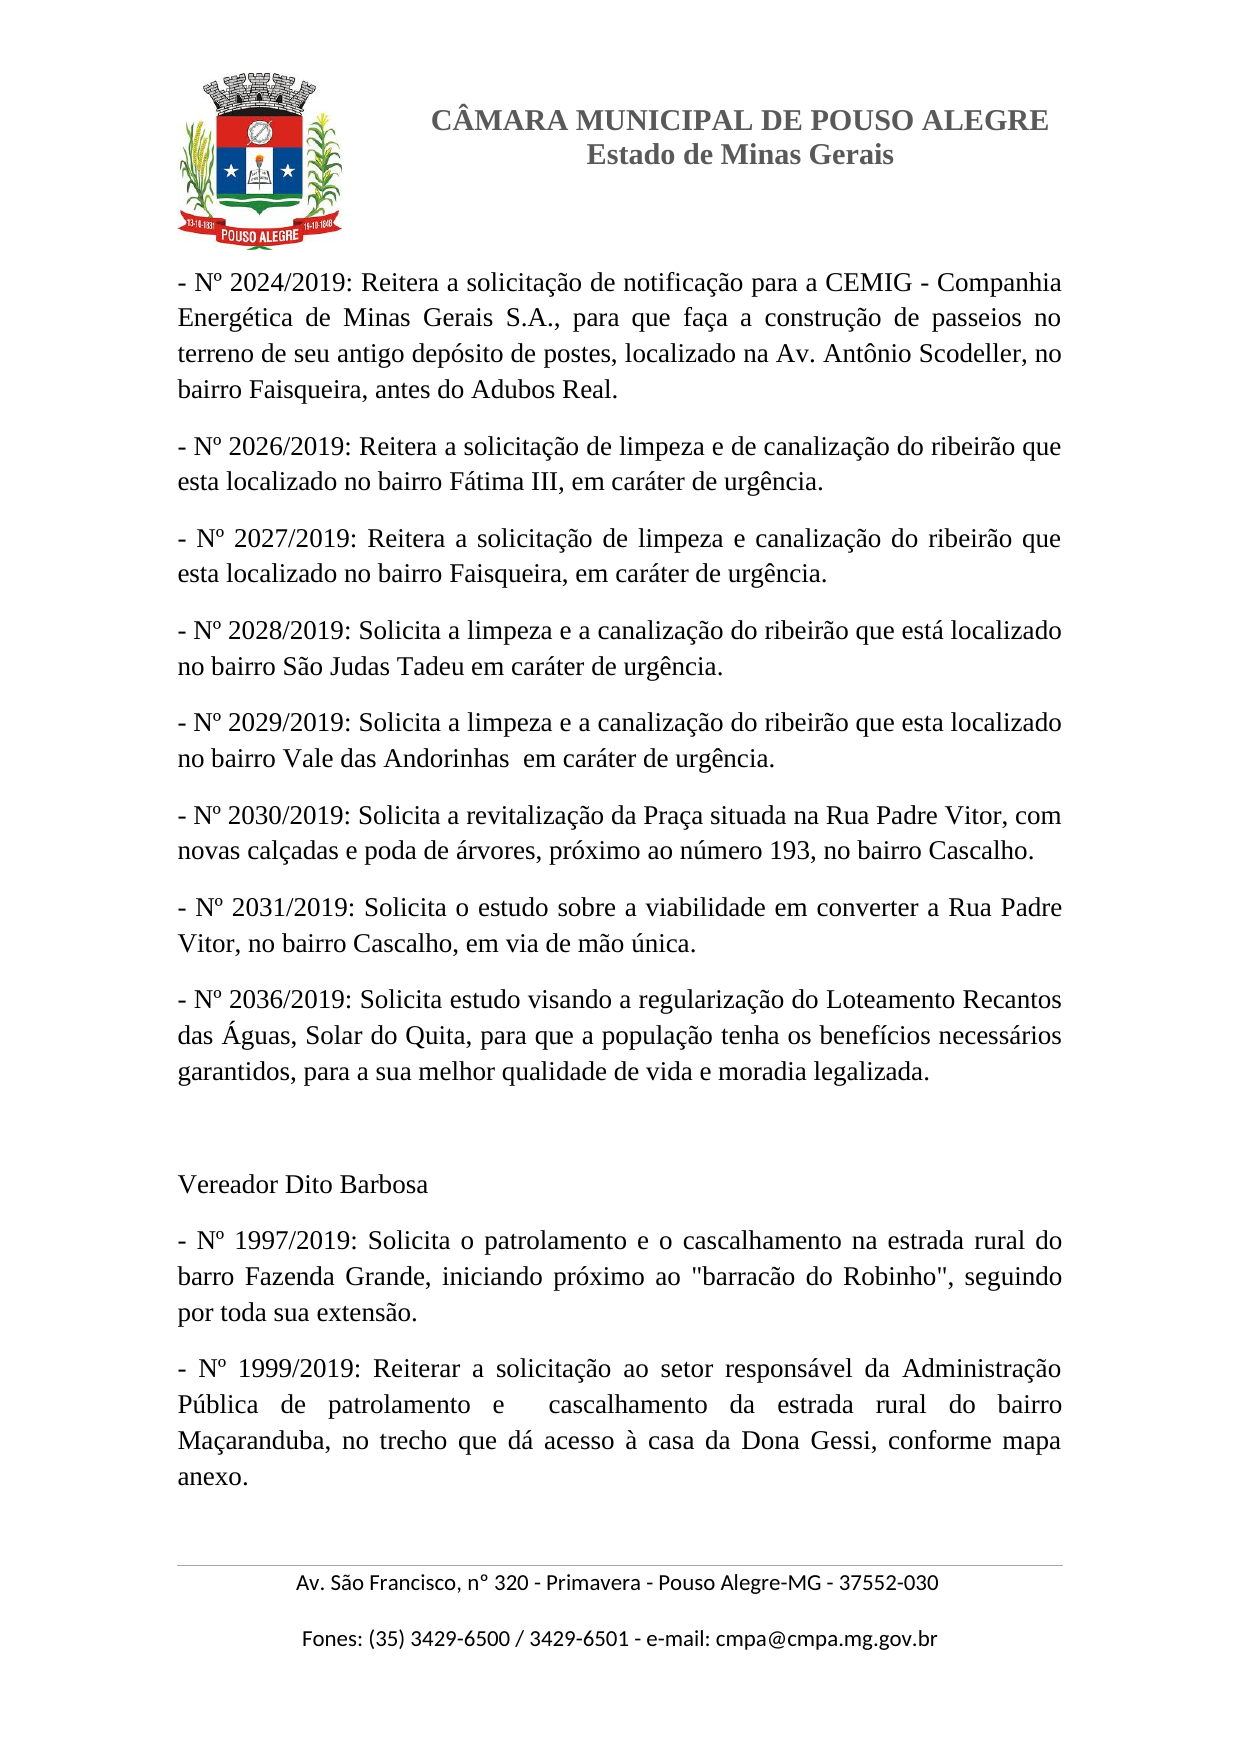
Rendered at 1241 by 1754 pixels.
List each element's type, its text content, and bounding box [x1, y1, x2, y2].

text Vereador Dito Barbosa [177, 1168, 1063, 1199]
text - Nº 1997/2019: Solicita o patrolamento e o cascalhamento na estrada rural do barro Fazenda Grande, iniciando próximo ao "barracão do Robinho", seguindo por toda sua extensão. [177, 1224, 1063, 1327]
picture [177, 73, 342, 250]
text - Nº 2024/2019: Reitera a solicitação de notificação para a CEMIG - Companhia Energética de Minas Gerais S.A., para que faça a construção de passeios no terreno de seu antigo depósito de postes, localizado na Av. Antônio Scodeller, no bairro Faisqueira, antes do Adubos Real. [177, 266, 1063, 404]
text - Nº 2031/2019: Solicita o estudo sobre a viabilidade em converter a Rua Padre Vitor, no bairro Cascalho, em via de mão única. [177, 891, 1063, 958]
text - Nº 2026/2019: Reitera a solicitação de limpeza e de canalização do ribeirão que esta localizado no bairro Fátima III, em caráter de urgência. [177, 429, 1063, 496]
text - Nº 1999/2019: Reiterar a solicitação ao setor responsável da Administração Pública de patrolamento e cascalhamento da estrada rural do bairro Maçaranduba, no trecho que dá acesso à casa da Dona Gessi, conforme mapa anexo. [177, 1352, 1063, 1491]
text - Nº 2030/2019: Solicita a revitalização da Praça situada na Rua Padre Vitor, com novas calçadas e poda de árvores, próximo ao número 193, no bairro Cascalho. [177, 799, 1063, 866]
text - Nº 2036/2019: Solicita estudo visando a regularização do Loteamento Recantos das Águas, Solar do Quita, para que a população tenha os benefícios necessários garantidos, para a sua melhor qualidade de vida e moradia legalizada. [177, 983, 1063, 1086]
text - Nº 2029/2019: Solicita a limpeza e a canalização do ribeirão que esta localizado no bairro Vale das Andorinhas em caráter de urgência. [177, 706, 1063, 773]
text - Nº 2028/2019: Solicita a limpeza e a canalização do ribeirão que está localizado no bairro São Judas Tadeu em caráter de urgência. [177, 614, 1063, 681]
text - Nº 2027/2019: Reitera a solicitação de limpeza e canalização do ribeirão que esta localizado no bairro Faisqueira, em caráter de urgência. [177, 522, 1063, 589]
